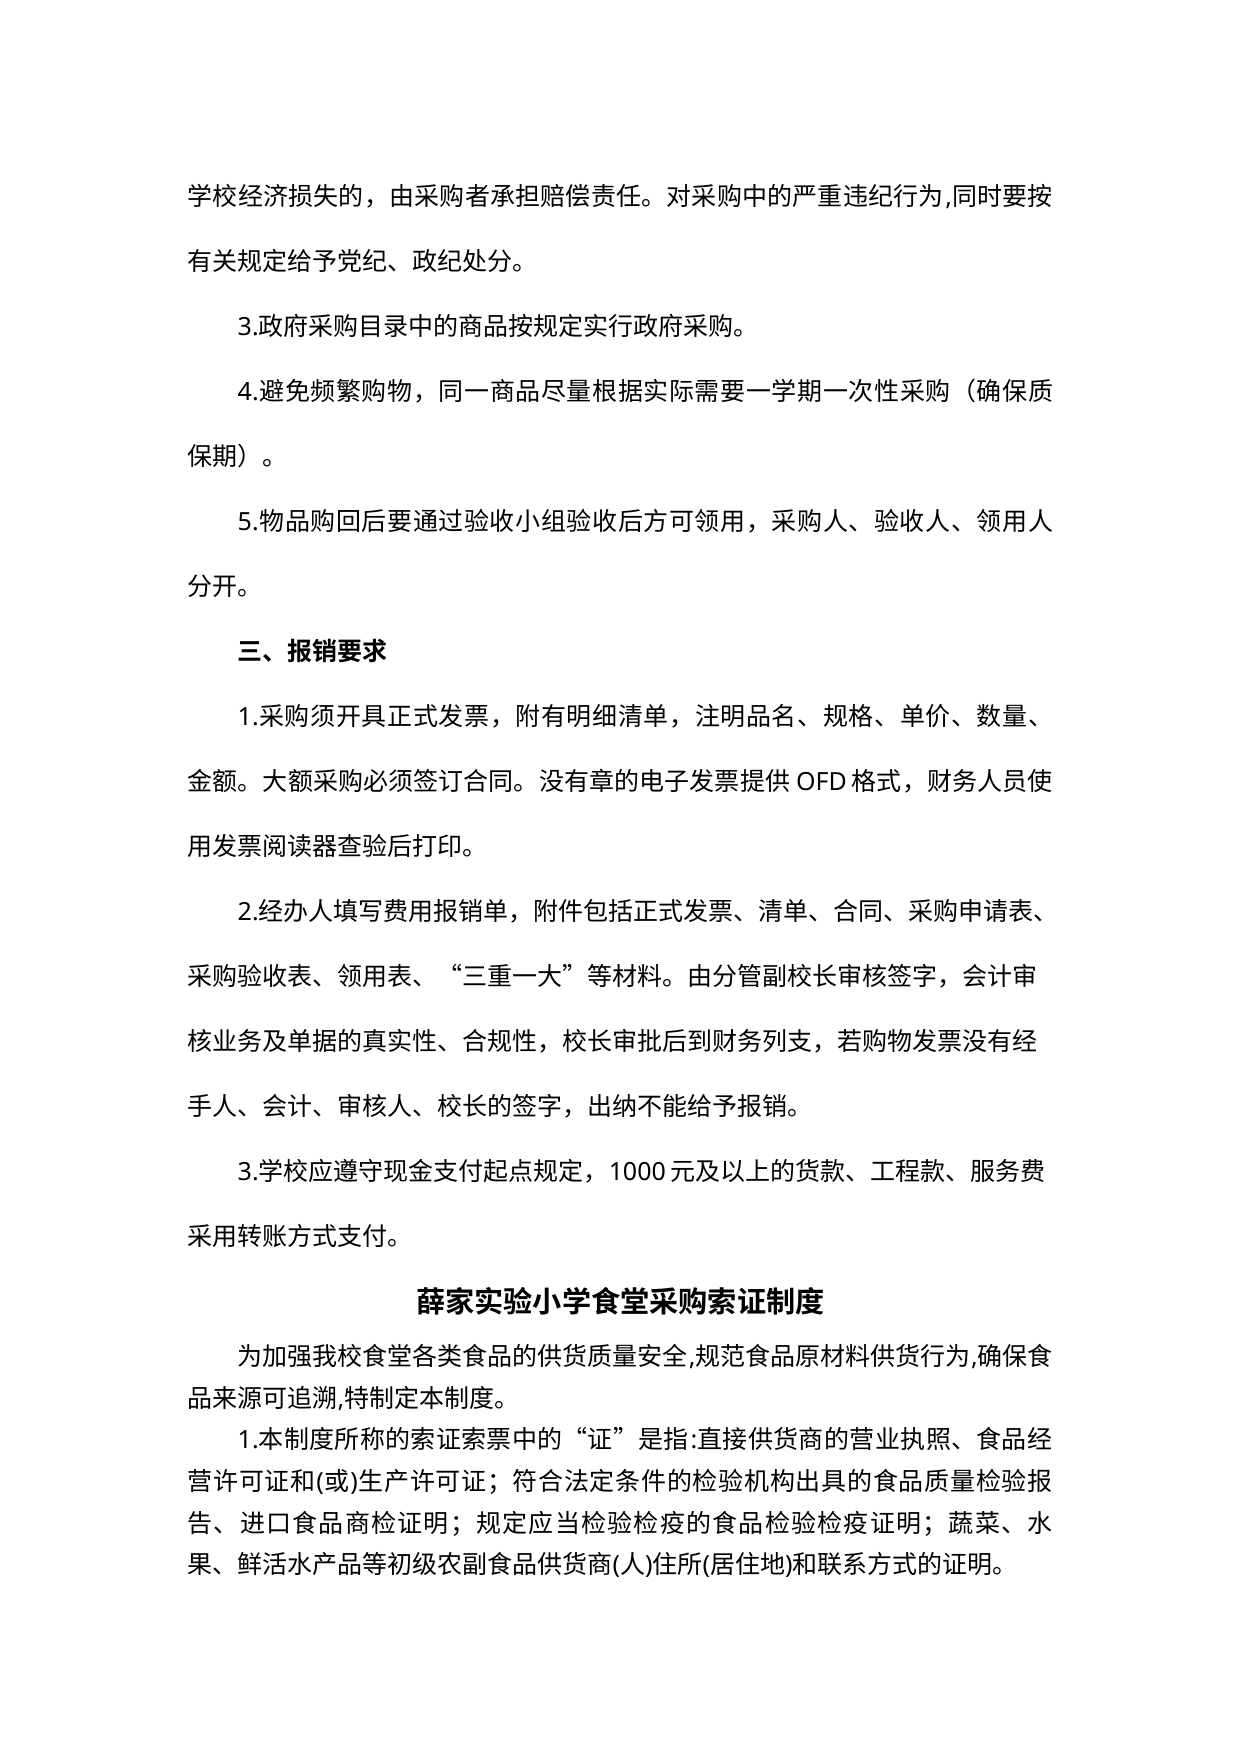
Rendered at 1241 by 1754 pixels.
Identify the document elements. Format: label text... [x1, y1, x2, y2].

text 三、报销要求 [187, 617, 1053, 682]
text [187, 162, 1053, 292]
text 1.本制度所称的索证索票中的“证”是指:直接供货商的营业执照、食品经营许可证和(或)生产许可证；符合法定条件的检验机构出具的食品质量检验报告、进口食品商检证明；规定应当检验检疫的食品检验检疫证明；蔬菜、水果、鲜活水产品等初级农副食品供货商(人)住所(居住地)和联系方式的证明。 [187, 1415, 1053, 1582]
text 5.物品购回后要通过验收小组验收后方可领用，采购人、验收人、领用人分开。 [187, 487, 1053, 617]
text 为加强我校食堂各类食品的供货质量安全,规范食品原材料供货行为,确保食品来源可追溯,特制定本制度。 [187, 1332, 1053, 1415]
text 3.政府采购目录中的商品按规定实行政府采购。 [187, 292, 1053, 357]
text 1.采购须开具正式发票，附有明细清单，注明品名、规格、单价、数量、金额。大额采购必须签订合同。没有章的电子发票提供OFD格式，财务人员使用发票阅读器查验后打印。 [187, 682, 1053, 877]
text 4.避免频繁购物，同一商品尽量根据实际需要一学期一次性采购（确保质保期）。 [187, 357, 1053, 487]
text 3.学校应遵守现金支付起点规定，1000元及以上的货款、工程款、服务费采用转账方式支付。 [187, 1137, 1053, 1267]
text 2.经办人填写费用报销单，附件包括正式发票、清单、合同、采购申请表、采购验收表、领用表、“三重一大”等材料。由分管副校长审核签字，会计审核业务及单据的真实性、合规性，校长审批后到财务列支，若购物发票没有经手人、会计、审核人、校长的签字，出纳不能给予报销。 [187, 877, 1053, 1137]
text 薛家实验小学食堂采购索证制度 [187, 1267, 1053, 1332]
